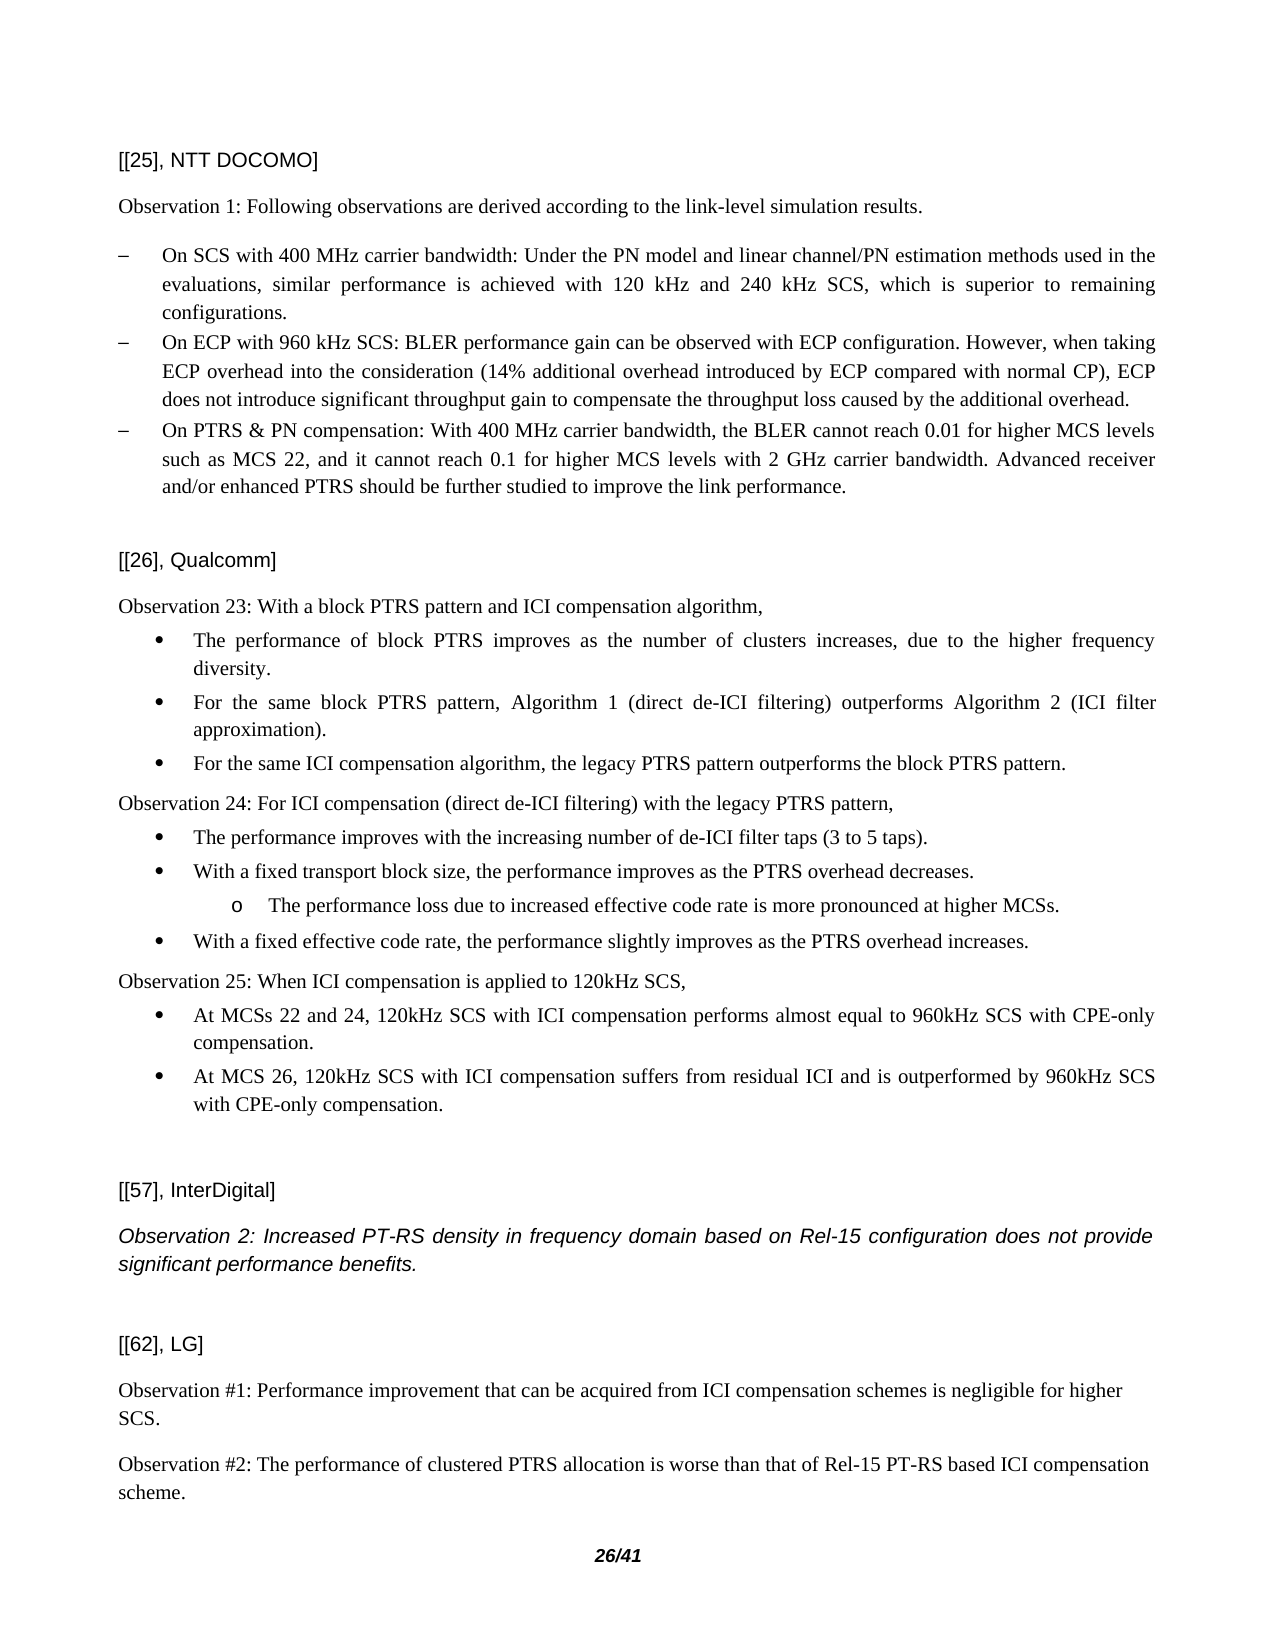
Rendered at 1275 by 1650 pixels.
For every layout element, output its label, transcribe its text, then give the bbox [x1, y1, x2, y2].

text Observation #2: The performance of clustered PTRS allocation is worse than that of Rel-15 PT-RS based ICI compensation scheme. [118, 1452, 1157, 1504]
list On SCS with 400 MHz carrier bandwidth: Under the PN model and linear channel/PN estimation methods used in the evaluations, similar performance is achieved with 120 kHz and 240 kHz SCS, which is superior to remaining configurations. [118, 240, 1157, 324]
subtitle [[62], LG] [118, 1332, 1157, 1356]
subtitle [[25], NTT DOCOMO] [118, 148, 1157, 172]
list The performance improves with the increasing number of de-ICI filter taps (3 to 5 taps). [156, 825, 1157, 849]
list At MCS 26, 120kHz SCS with ICI compensation suffers from residual ICI and is outperformed by 960kHz SCS with CPE-only compensation. [156, 1064, 1157, 1116]
list On ECP with 960 kHz SCS: BLER performance gain can be observed with ECP configuration. However, when taking ECP overhead into the consideration (14% additional overhead introduced by ECP compared with normal CP), ECP does not introduce significant throughput gain to compensate the throughput loss caused by the additional overhead. [118, 327, 1157, 411]
list At MCSs 22 and 24, 120kHz SCS with ICI compensation performs almost equal to 960kHz SCS with CPE-only compensation. [156, 1003, 1157, 1054]
list The performance of block PTRS improves as the number of clusters increases, due to the higher frequency diversity. [156, 628, 1157, 680]
subtitle [[26], Qualcomm] [118, 548, 1157, 572]
text Observation 2: Increased PT-RS density in frequency domain based on Rel-15 configuration does not provide significant performance benefits. [118, 1224, 1157, 1276]
list With a fixed transport block size, the performance improves as the PTRS overhead decreases. [156, 859, 1157, 883]
list On PTRS & PN compensation: With 400 MHz carrier bandwidth, the BLER cannot reach 0.01 for higher MCS levels such as MCS 22, and it cannot reach 0.1 for higher MCS levels with 2 GHz carrier bandwidth. Advanced receiver and/or enhanced PTRS should be further studied to improve the link performance. [118, 415, 1157, 498]
text Observation 1: Following observations are derived according to the link-level simulation results. [118, 194, 1157, 218]
text Observation #1: Performance improvement that can be acquired from ICI compensation schemes is negligible for higher SCS. [118, 1378, 1157, 1430]
list With a fixed effective code rate, the performance slightly improves as the PTRS overhead increases. [156, 929, 1157, 953]
subtitle [[57], InterDigital] [118, 1178, 1157, 1202]
list For the same ICI compensation algorithm, the legacy PTRS pattern outperforms the block PTRS pattern. [156, 751, 1157, 775]
list The performance loss due to increased effective code rate is more pronounced at higher MCSs. [231, 893, 1157, 918]
list For the same block PTRS pattern, Algorithm 1 (direct de-ICI filtering) outperforms Algorithm 2 (ICI filter approximation). [156, 690, 1157, 741]
